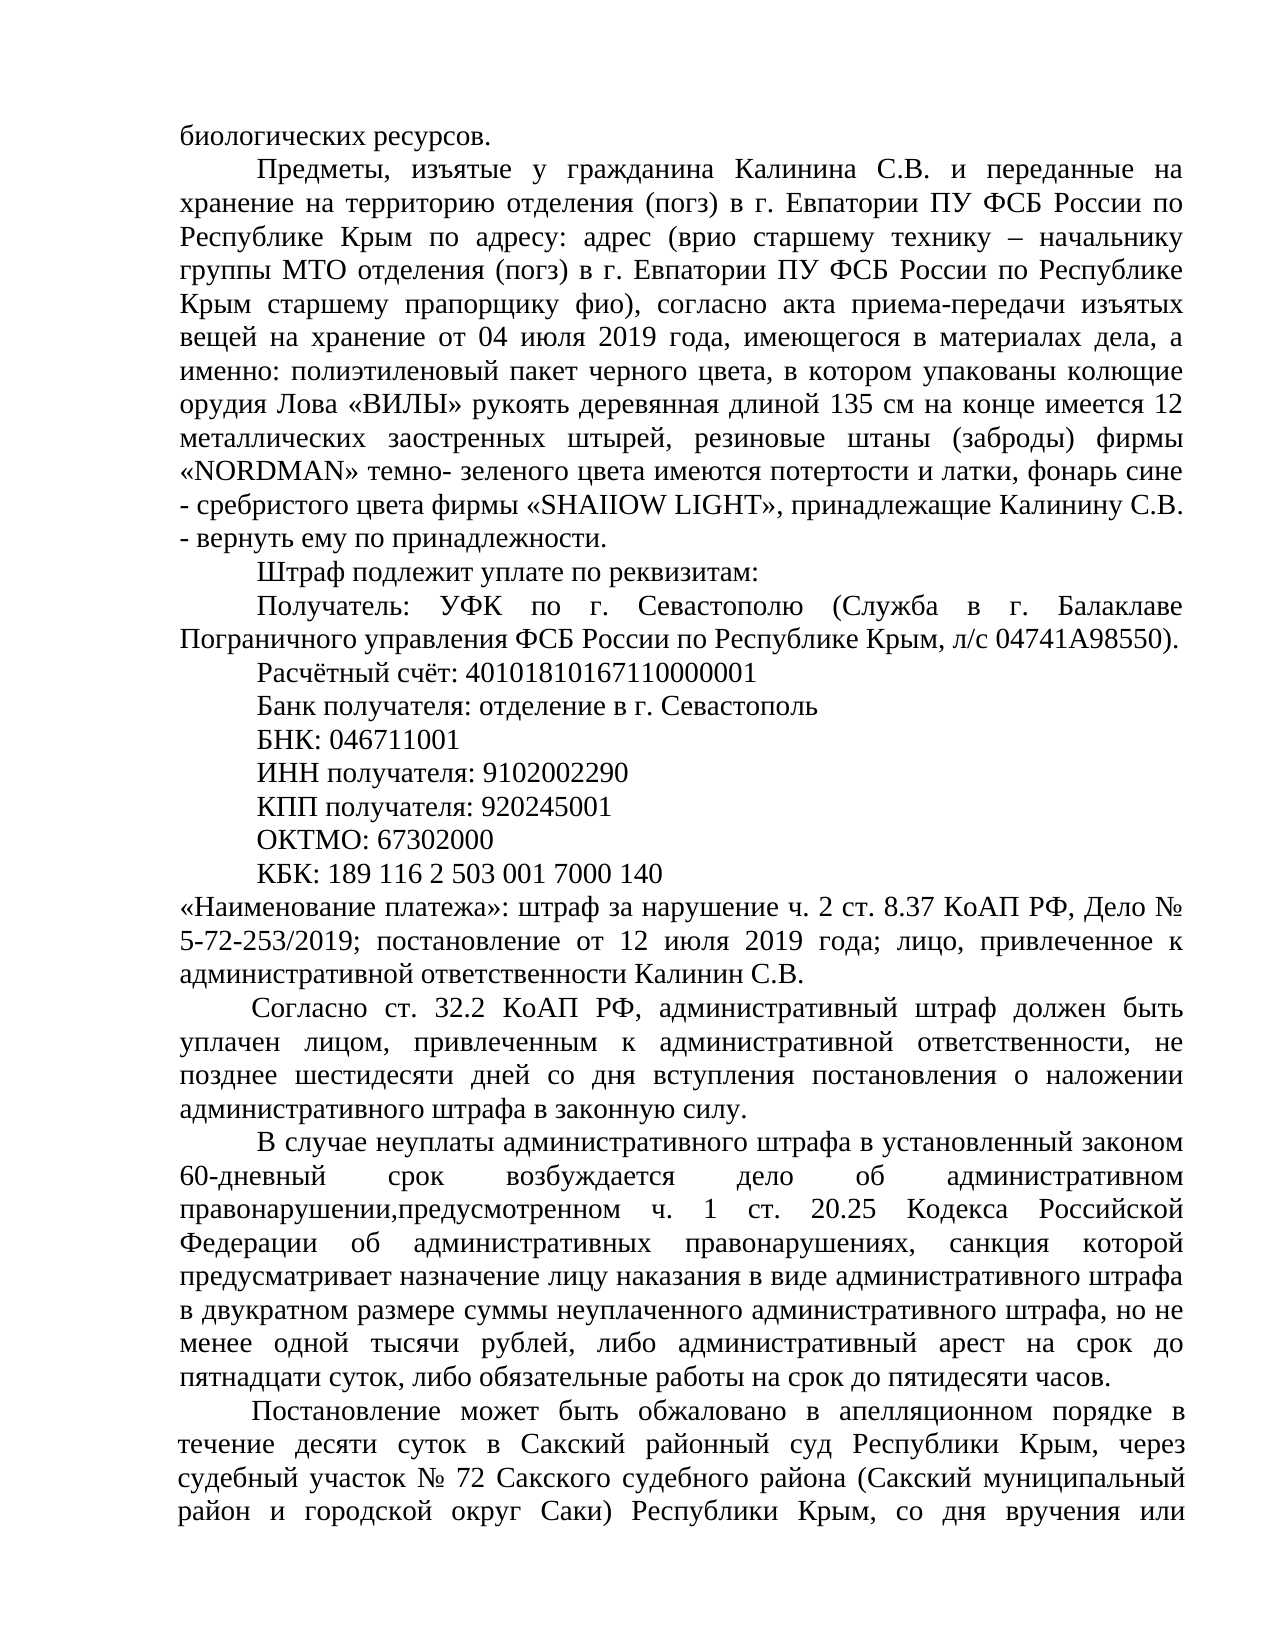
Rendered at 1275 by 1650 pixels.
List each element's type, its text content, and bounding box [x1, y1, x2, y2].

text Расчётный счёт: 40101810167110000001 [179, 655, 1184, 688]
text КПП получателя: 920245001 [179, 789, 1184, 822]
text В случае неуплаты административного штрафа в установленный законом 60-дневный срок возбуждается дело об административном правонарушении,предусмотренном ч. 1 ст. 20.25 Кодекса Российской Федерации об административных правонарушениях, санкция которой предусматривает назначение лицу наказания в виде административного штрафа в двукратном размере суммы неуплаченного административного штрафа, но не менее одной тысячи рублей, либо административный арест на срок до пятнадцати суток, либо обязательные работы на срок до пятидесяти часов. [179, 1124, 1184, 1393]
text Согласно ст. 32.2 КоАП РФ, административный штраф должен быть уплачен лицом, привлеченным к административной ответственности, не позднее шестидесяти дней со дня вступления постановления о наложении административного штрафа в законную силу. [179, 990, 1184, 1124]
text ИНН получателя: 9102002290 [179, 755, 1184, 789]
text КБК: 189 116 2 503 001 7000 140 [179, 856, 1184, 889]
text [177, 1393, 1186, 1527]
text Банк получателя: отделение в г. Севастополь [179, 688, 1184, 722]
text Штраф подлежит уплате по реквизитам: [179, 554, 1184, 588]
text «Наименование платежа»: штраф за нарушение ч. 2 ст. 8.37 КоАП РФ, Дело № 5-72-253/2019; постановление от 12 июля 2019 года; лицо, привлеченное к административной ответственности Калинин С.В. [179, 889, 1184, 990]
text Предметы, изъятые у гражданина Калинина С.В. и переданные на хранение на территорию отделения (погз) в г. Евпатории ПУ ФСБ России по Республике Крым по адресу: адрес (врио старшему технику – начальнику группы МТО отделения (погз) в г. Евпатории ПУ ФСБ России по Республике Крым старшему прапорщику фио), согласно акта приема-передачи изъятых вещей на хранение от 04 июля 2019 года, имеющегося в материалах дела, а именно: полиэтиленовый пакет черного цвета, в котором упакованы колющие орудия Лова «ВИЛЫ» рукоять деревянная длиной 135 см на конце имеется 12 металлических заостренных штырей, резиновые штаны (заброды) фирмы «NORDMAN» темно- зеленого цвета имеются потертости и латки, фонарь сине - сребристого цвета фирмы «SHAIIOW LIGHT», принадлежащие Калинину С.В. - вернуть ему по принадлежности. [179, 152, 1184, 554]
text БНК: 046711001 [179, 722, 1184, 755]
text Получатель: УФК по г. Севастополю (Служба в г. Балаклаве Пограничного управления ФСБ России по Республике Крым, л/с 04741А98550). [179, 588, 1184, 655]
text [179, 118, 1184, 152]
text ОКТМО: 67302000 [179, 822, 1184, 856]
